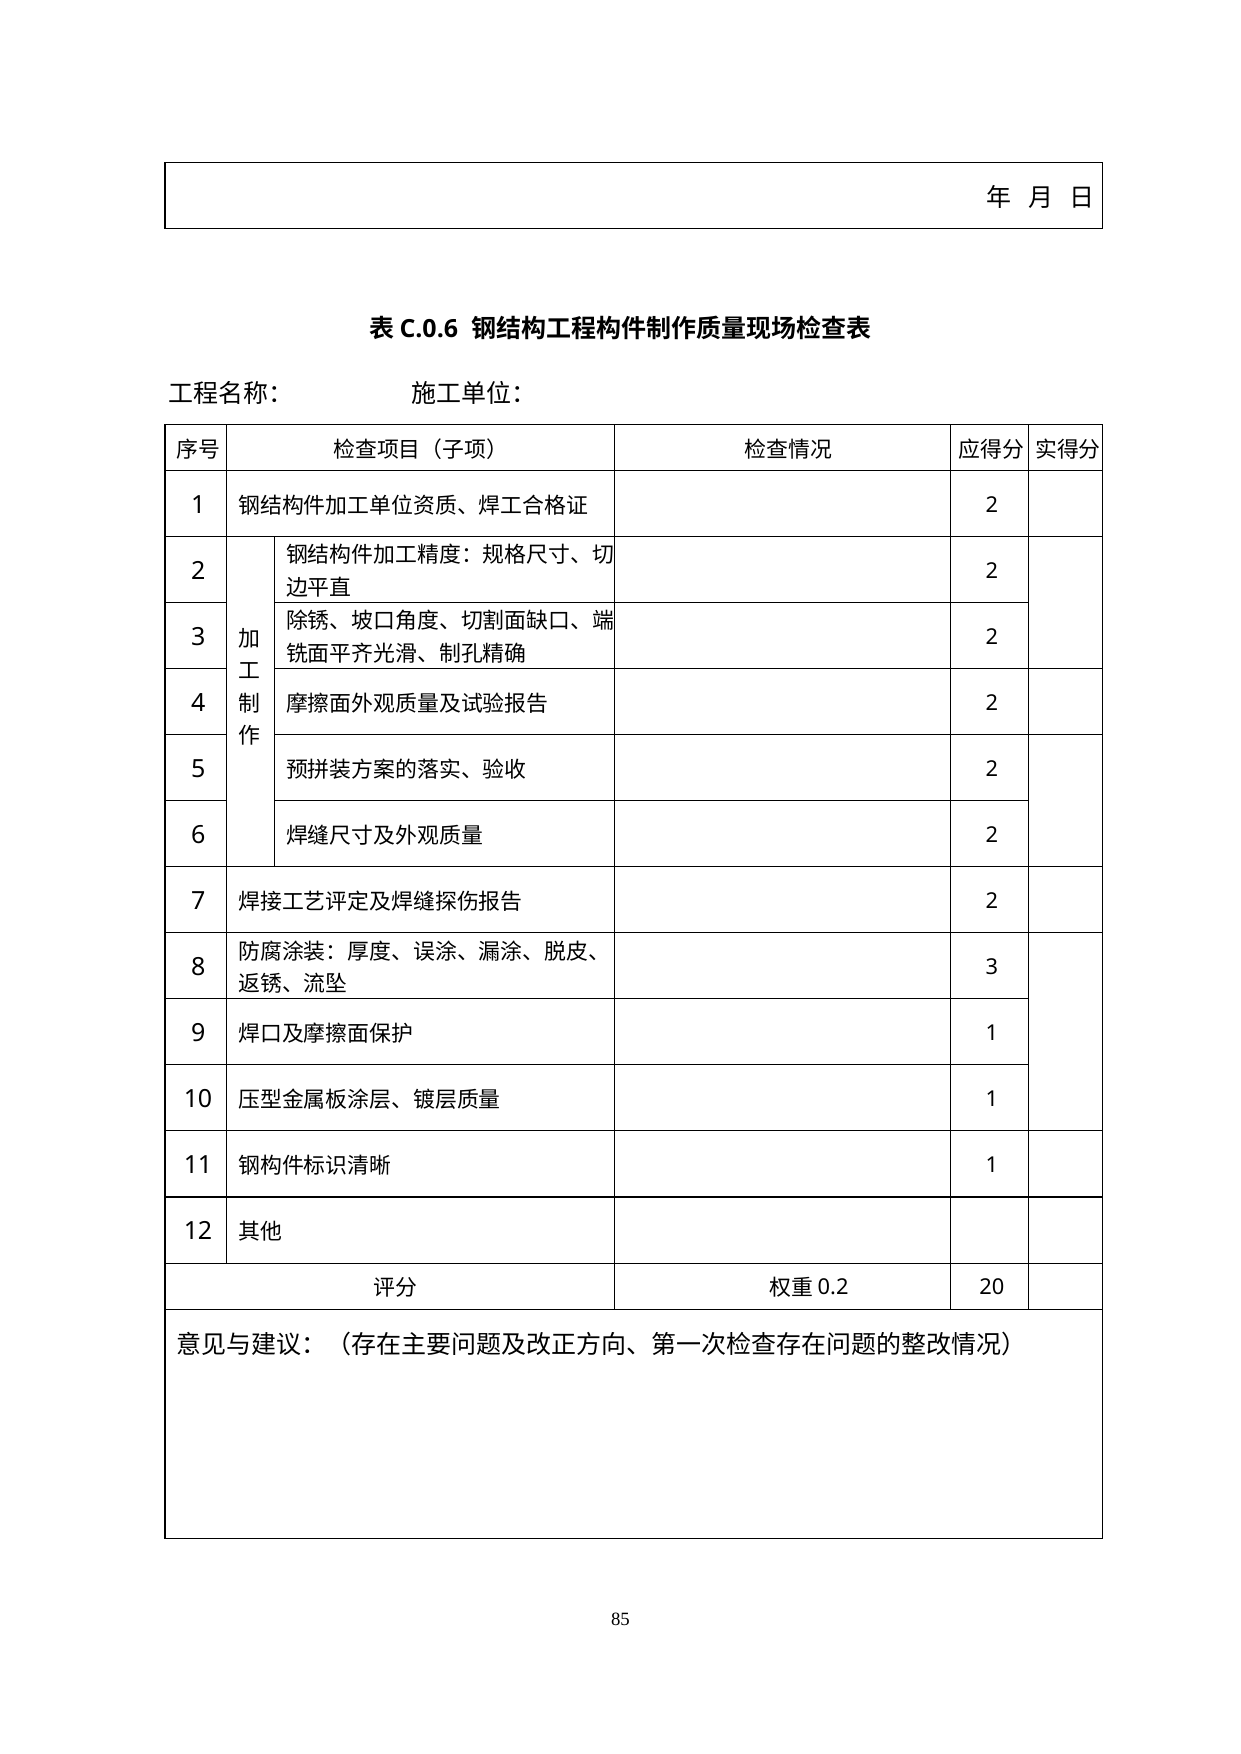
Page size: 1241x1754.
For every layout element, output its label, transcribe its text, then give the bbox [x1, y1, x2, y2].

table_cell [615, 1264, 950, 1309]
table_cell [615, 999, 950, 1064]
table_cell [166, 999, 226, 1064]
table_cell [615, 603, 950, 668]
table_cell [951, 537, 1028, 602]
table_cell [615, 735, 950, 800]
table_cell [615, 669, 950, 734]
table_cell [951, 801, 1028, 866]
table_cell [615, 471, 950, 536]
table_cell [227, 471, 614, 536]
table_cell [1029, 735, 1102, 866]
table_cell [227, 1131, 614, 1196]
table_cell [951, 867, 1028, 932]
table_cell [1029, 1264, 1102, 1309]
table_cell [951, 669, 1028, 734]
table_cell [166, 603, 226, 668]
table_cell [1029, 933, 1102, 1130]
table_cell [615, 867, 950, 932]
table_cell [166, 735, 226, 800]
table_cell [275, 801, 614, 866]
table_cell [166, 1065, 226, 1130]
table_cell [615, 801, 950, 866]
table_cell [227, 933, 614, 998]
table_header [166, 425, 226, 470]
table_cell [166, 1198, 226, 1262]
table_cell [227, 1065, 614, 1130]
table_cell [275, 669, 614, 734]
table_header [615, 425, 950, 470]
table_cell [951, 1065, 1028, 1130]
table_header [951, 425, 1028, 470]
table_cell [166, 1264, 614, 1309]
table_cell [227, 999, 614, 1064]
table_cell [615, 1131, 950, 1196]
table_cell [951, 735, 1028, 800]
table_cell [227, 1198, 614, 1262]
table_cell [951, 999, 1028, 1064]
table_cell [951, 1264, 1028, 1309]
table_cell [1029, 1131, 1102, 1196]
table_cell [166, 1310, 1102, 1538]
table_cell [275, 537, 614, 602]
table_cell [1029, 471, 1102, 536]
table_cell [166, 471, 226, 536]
text 工程名称： 施工单位： [169, 359, 1105, 424]
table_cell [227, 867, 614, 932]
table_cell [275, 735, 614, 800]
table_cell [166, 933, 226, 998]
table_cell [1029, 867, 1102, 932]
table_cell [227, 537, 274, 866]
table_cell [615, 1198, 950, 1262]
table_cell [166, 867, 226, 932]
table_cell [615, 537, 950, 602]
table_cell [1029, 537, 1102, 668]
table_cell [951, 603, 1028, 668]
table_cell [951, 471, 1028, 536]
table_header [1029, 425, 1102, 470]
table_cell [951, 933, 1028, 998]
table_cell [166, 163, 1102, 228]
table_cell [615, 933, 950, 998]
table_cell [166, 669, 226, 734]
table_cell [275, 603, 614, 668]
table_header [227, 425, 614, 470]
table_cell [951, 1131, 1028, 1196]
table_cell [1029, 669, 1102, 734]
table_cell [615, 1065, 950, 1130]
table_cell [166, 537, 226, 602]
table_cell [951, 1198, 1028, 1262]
text 表C.0.6 钢结构工程构件制作质量现场检查表 [187, 294, 1053, 359]
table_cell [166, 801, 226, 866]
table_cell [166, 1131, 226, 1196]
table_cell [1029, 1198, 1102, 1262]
